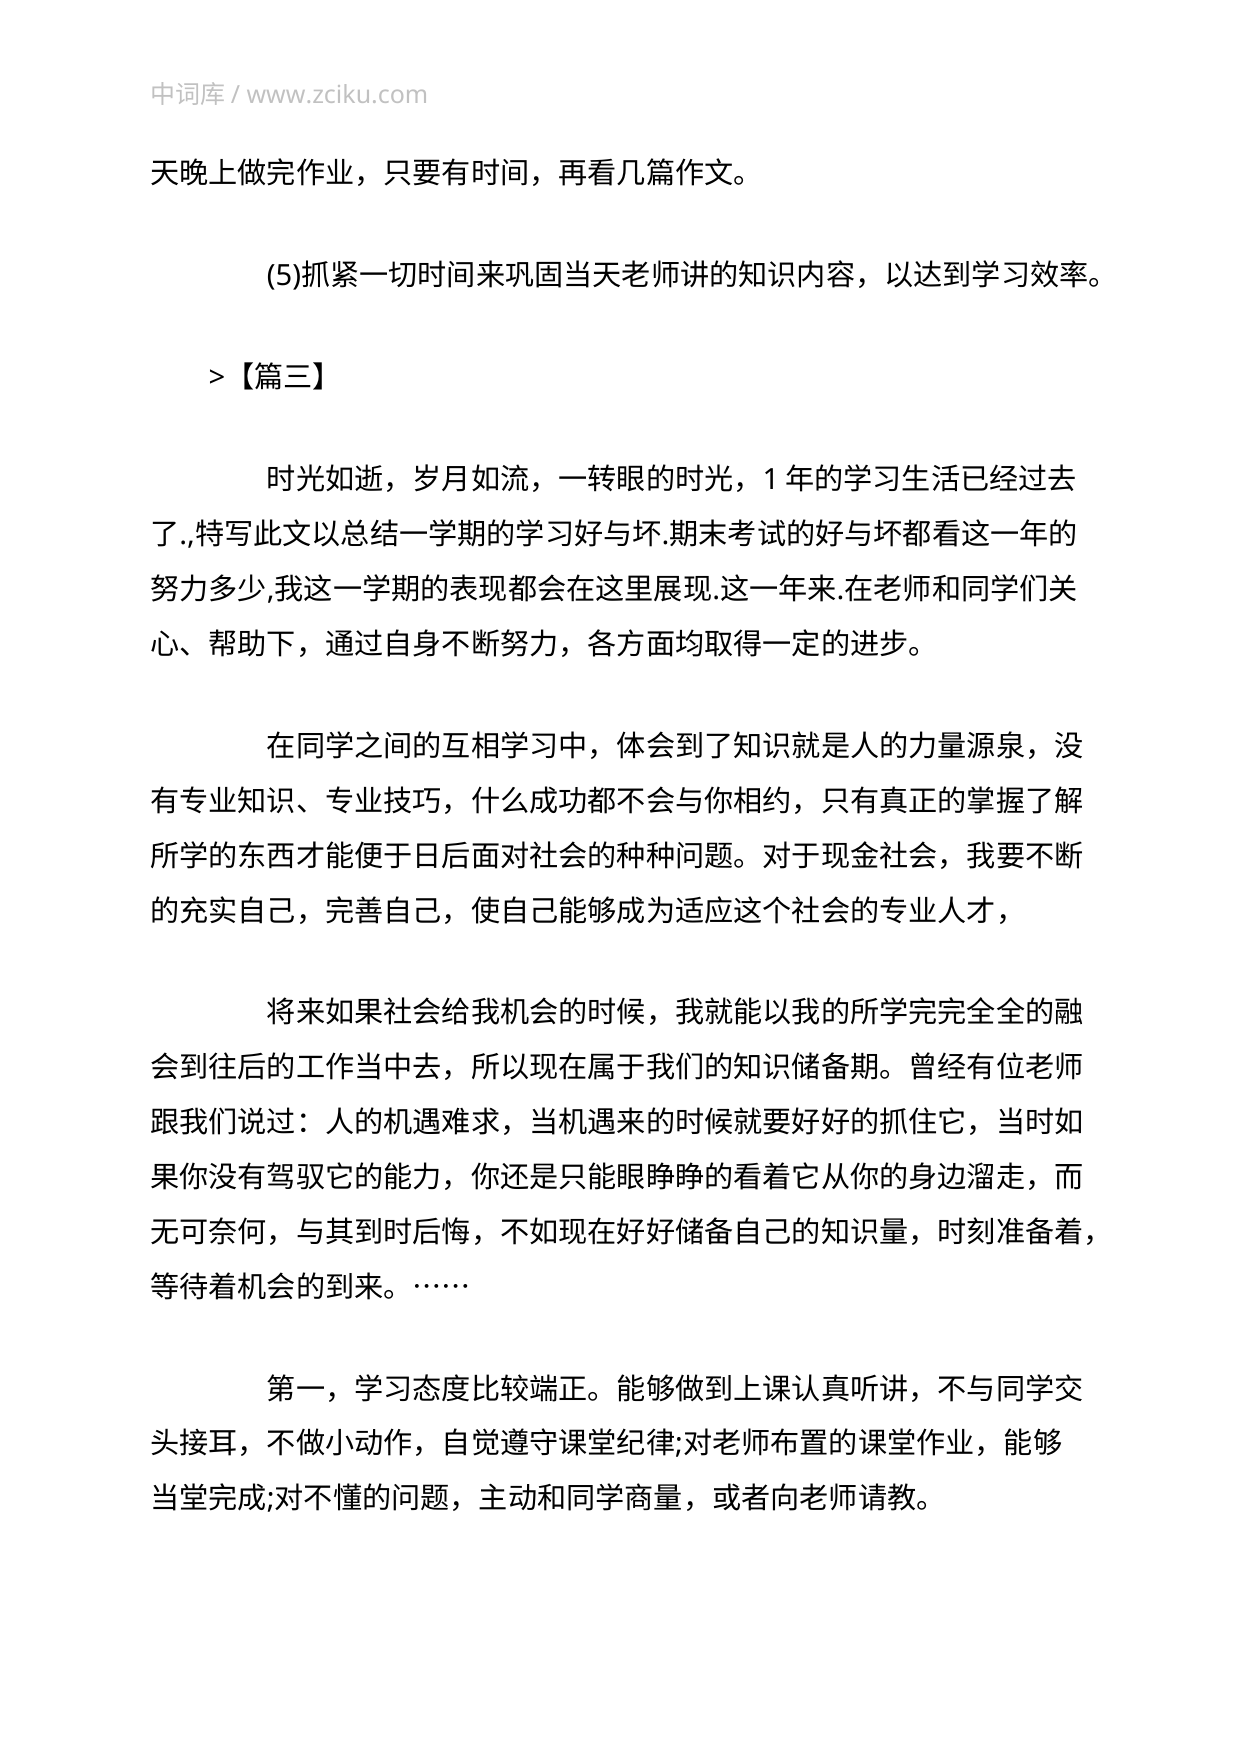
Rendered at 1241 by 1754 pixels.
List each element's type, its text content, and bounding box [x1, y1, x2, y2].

text 第一，学习态度比较端正。能够做到上课认真听讲，不与同学交头接耳，不做小动作，自觉遵守课堂纪律;对老师布置的课堂作业，能够当堂完成;对不懂的问题，主动和同学商量，或者向老师请教。 [150, 1365, 1090, 1517]
text (5)抓紧一切时间来巩固当天老师讲的知识内容，以达到学习效率。 [150, 252, 1090, 294]
text >【篇三】 [150, 354, 1090, 396]
text 将来如果社会给我机会的时候，我就能以我的所学完完全全的融会到往后的工作当中去，所以现在属于我们的知识储备期。曾经有位老师跟我们说过：人的机遇难求，当机遇来的时候就要好好的抓住它，当时如果你没有驾驭它的能力，你还是只能眼睁睁的看着它从你的身边溜走，而无可奈何，与其到时后悔，不如现在好好储备自己的知识量，时刻准备着，等待着机会的到来。…… [150, 989, 1090, 1306]
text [150, 150, 1090, 192]
text 时光如逝，岁月如流，一转眼的时光，1年的学习生活已经过去了.,特写此文以总结一学期的学习好与坏.期末考试的好与坏都看这一年的努力多少,我这一学期的表现都会在这里展现.这一年来.在老师和同学们关心、帮助下，通过自身不断努力，各方面均取得一定的进步。 [150, 456, 1090, 663]
text 在同学之间的互相学习中，体会到了知识就是人的力量源泉，没有专业知识、专业技巧，什么成功都不会与你相约，只有真正的掌握了解所学的东西才能便于日后面对社会的种种问题。对于现金社会，我要不断的充实自己，完善自己，使自己能够成为适应这个社会的专业人才， [150, 722, 1090, 929]
